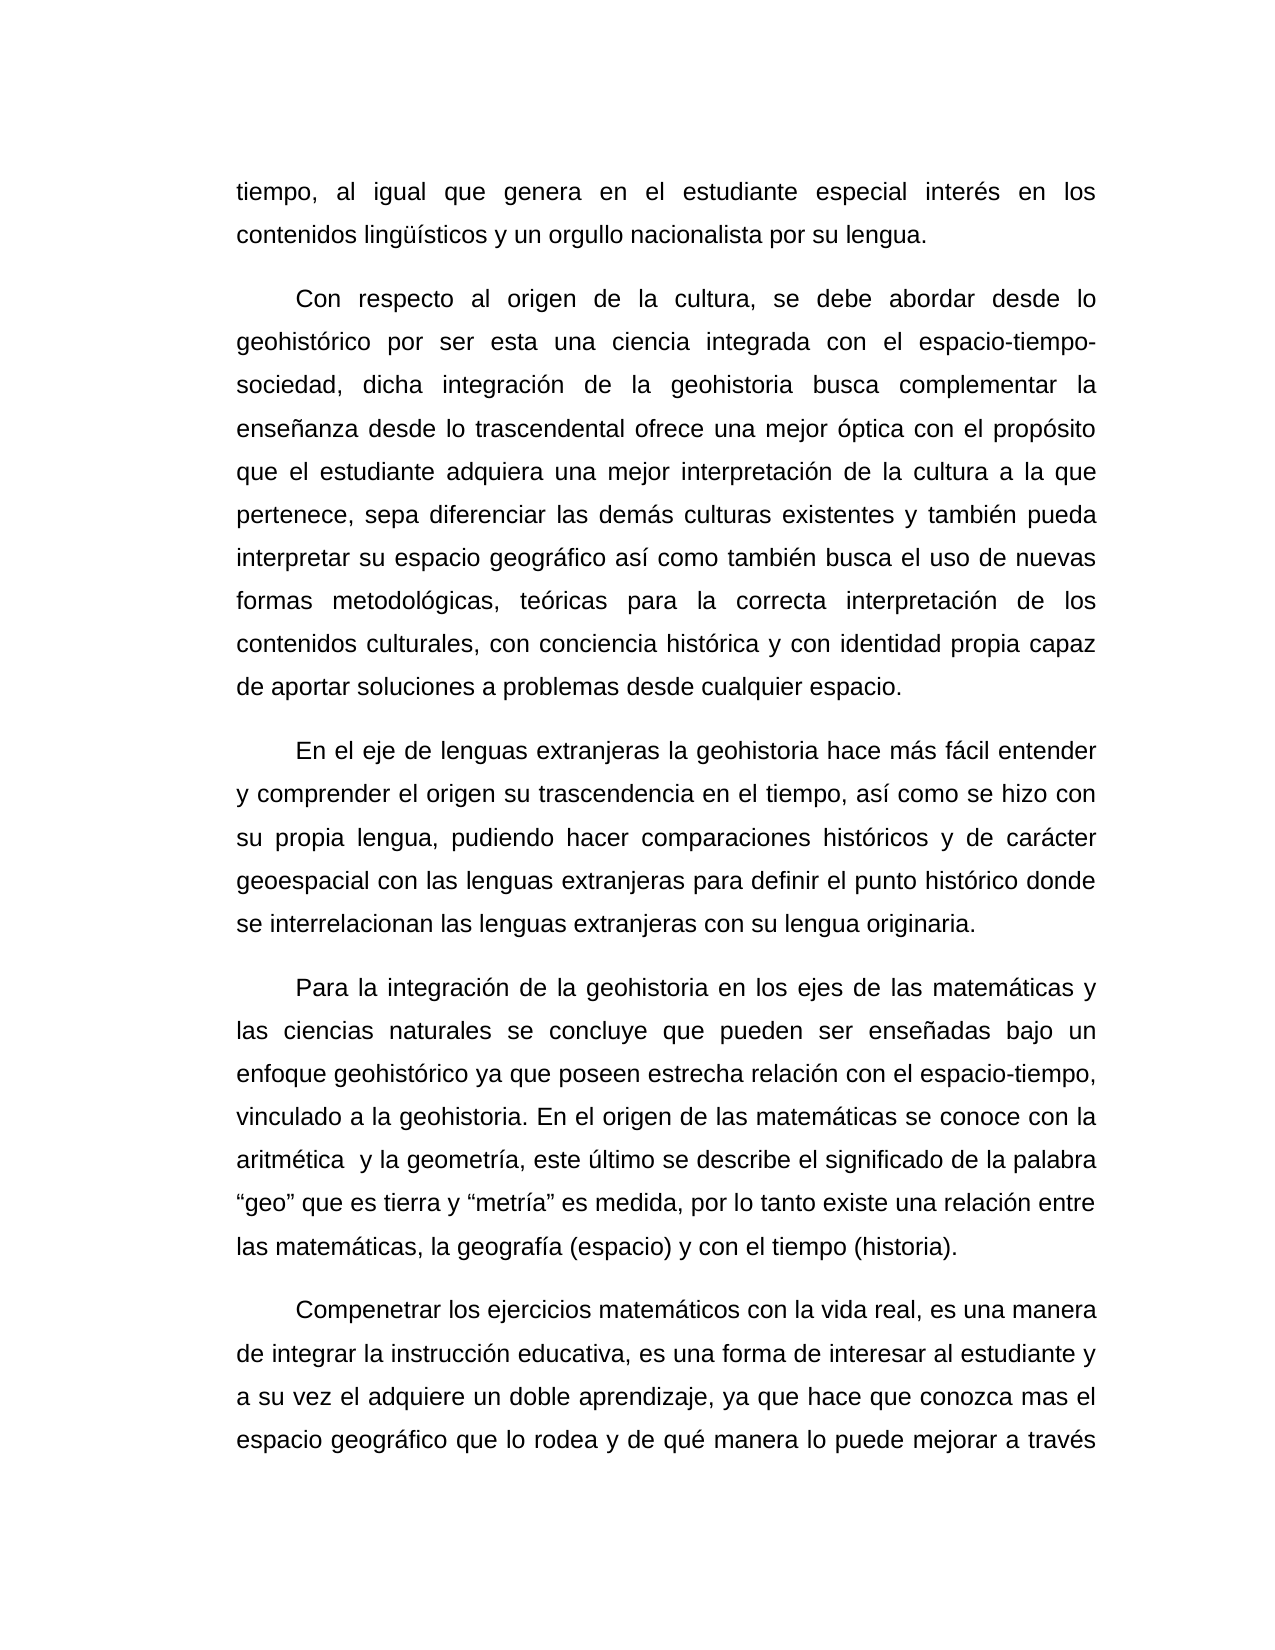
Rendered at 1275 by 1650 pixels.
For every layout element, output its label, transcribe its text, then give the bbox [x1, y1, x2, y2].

text Con respecto al origen de la cultura, se debe abordar desde lo geohistórico por ser esta una ciencia integrada con el espacio-tiempo-sociedad, dicha integración de la geohistoria busca complementar la enseñanza desde lo trascendental ofrece una mejor óptica con el propósito que el estudiante adquiera una mejor interpretación de la cultura a la que pertenece, sepa diferenciar las demás culturas existentes y también pueda interpretar su espacio geográfico así como también busca el uso de nuevas formas metodológicas, teóricas para la correcta interpretación de los contenidos culturales, con conciencia histórica y con identidad propia capaz de aportar soluciones a problemas desde cualquier espacio. [236, 284, 1098, 701]
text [236, 177, 1098, 249]
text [236, 1296, 1098, 1454]
text Para la integración de la geohistoria en los ejes de las matemáticas y las ciencias naturales se concluye que pueden ser enseñadas bajo un enfoque geohistórico ya que poseen estrecha relación con el espacio-tiempo, vinculado a la geohistoria. En el origen de las matemáticas se conoce con la aritmética y la geometría, este último se describe el significado de la palabra “geo” que es tierra y “metría” es medida, por lo tanto existe una relación entre las matemáticas, la geografía (espacio) y con el tiempo (historia). [236, 973, 1098, 1260]
text En el eje de lenguas extranjeras la geohistoria hace más fácil entender y comprender el origen su trascendencia en el tiempo, así como se hizo con su propia lengua, pudiendo hacer comparaciones históricos y de carácter geoespacial con las lenguas extranjeras para definir el punto histórico donde se interrelacionan las lenguas extranjeras con su lengua originaria. [236, 736, 1098, 938]
